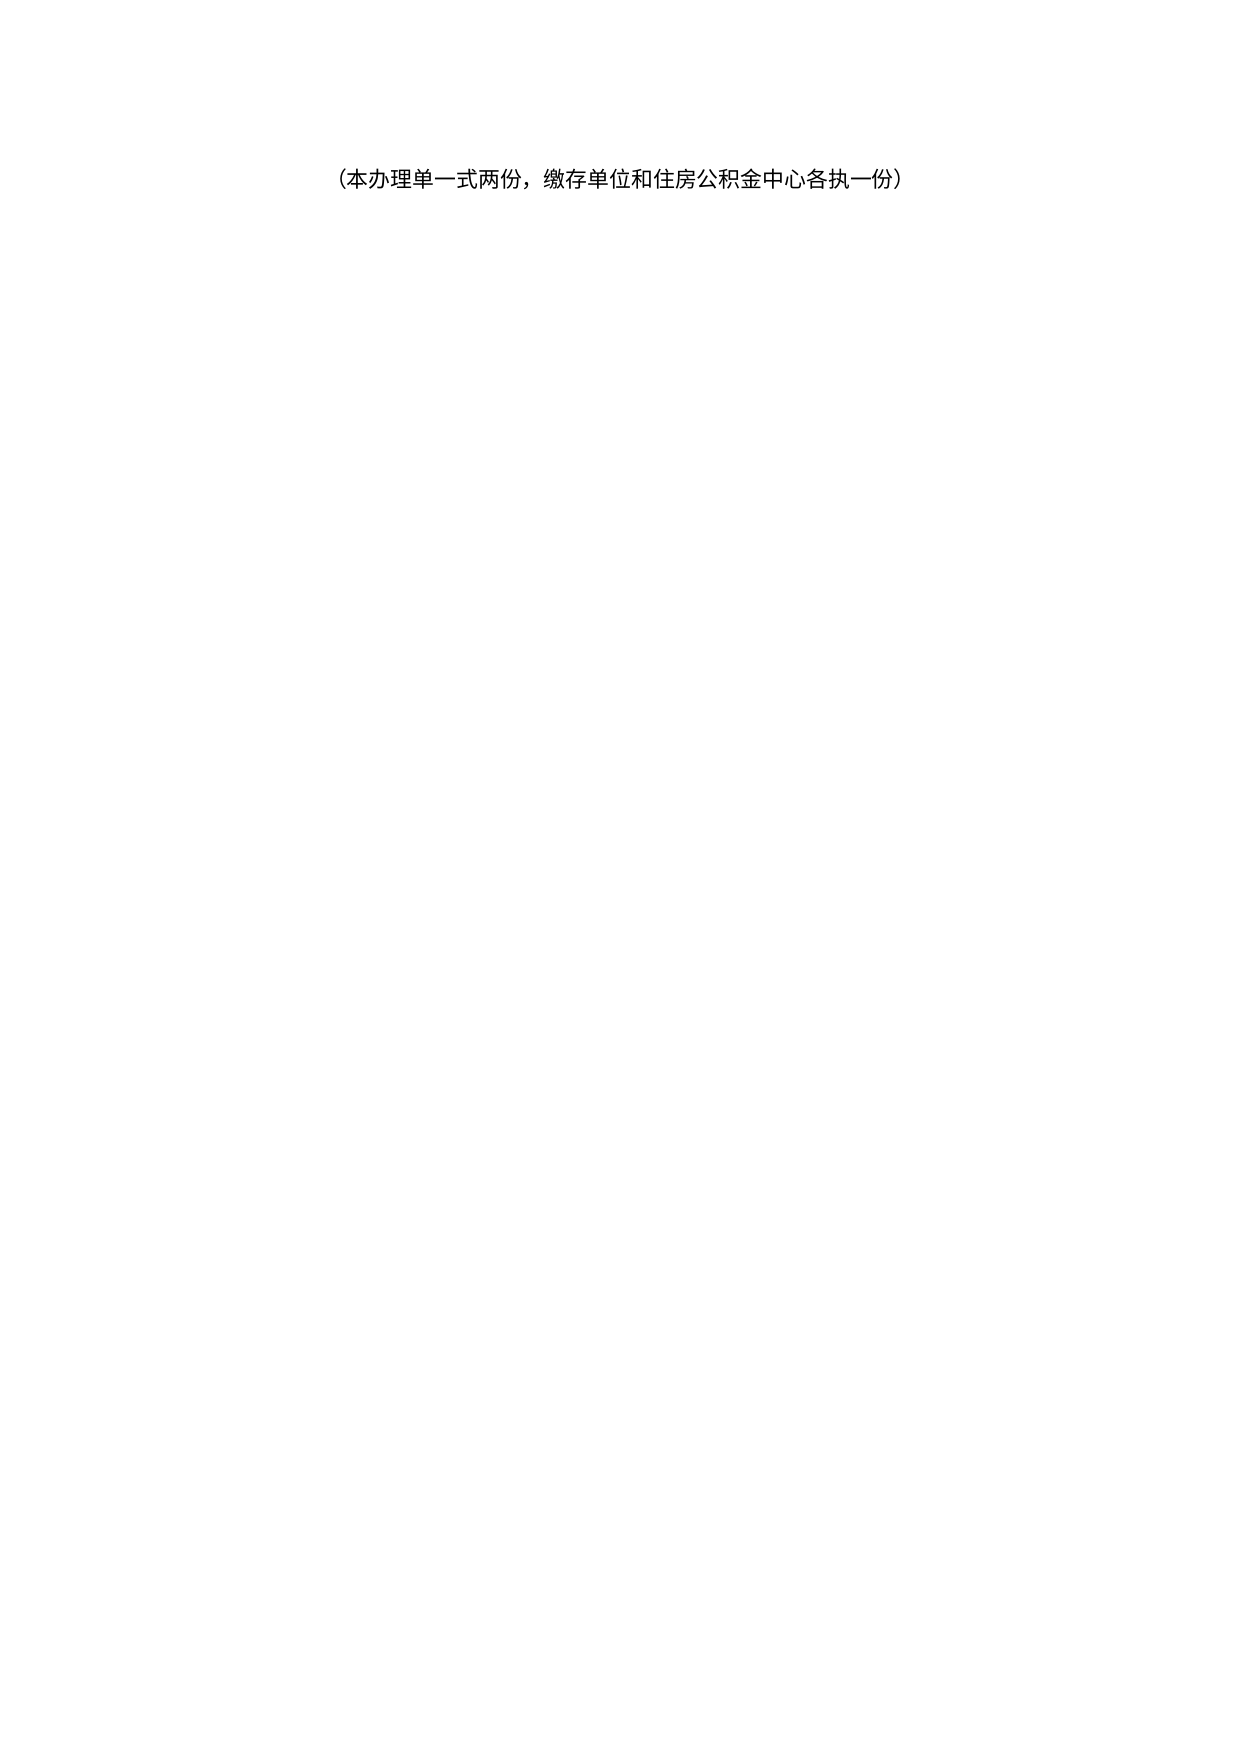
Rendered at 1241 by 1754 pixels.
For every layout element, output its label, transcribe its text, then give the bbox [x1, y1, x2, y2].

text （本办理单一式两份，缴存单位和住房公积金中心各执一份） [187, 162, 1053, 194]
